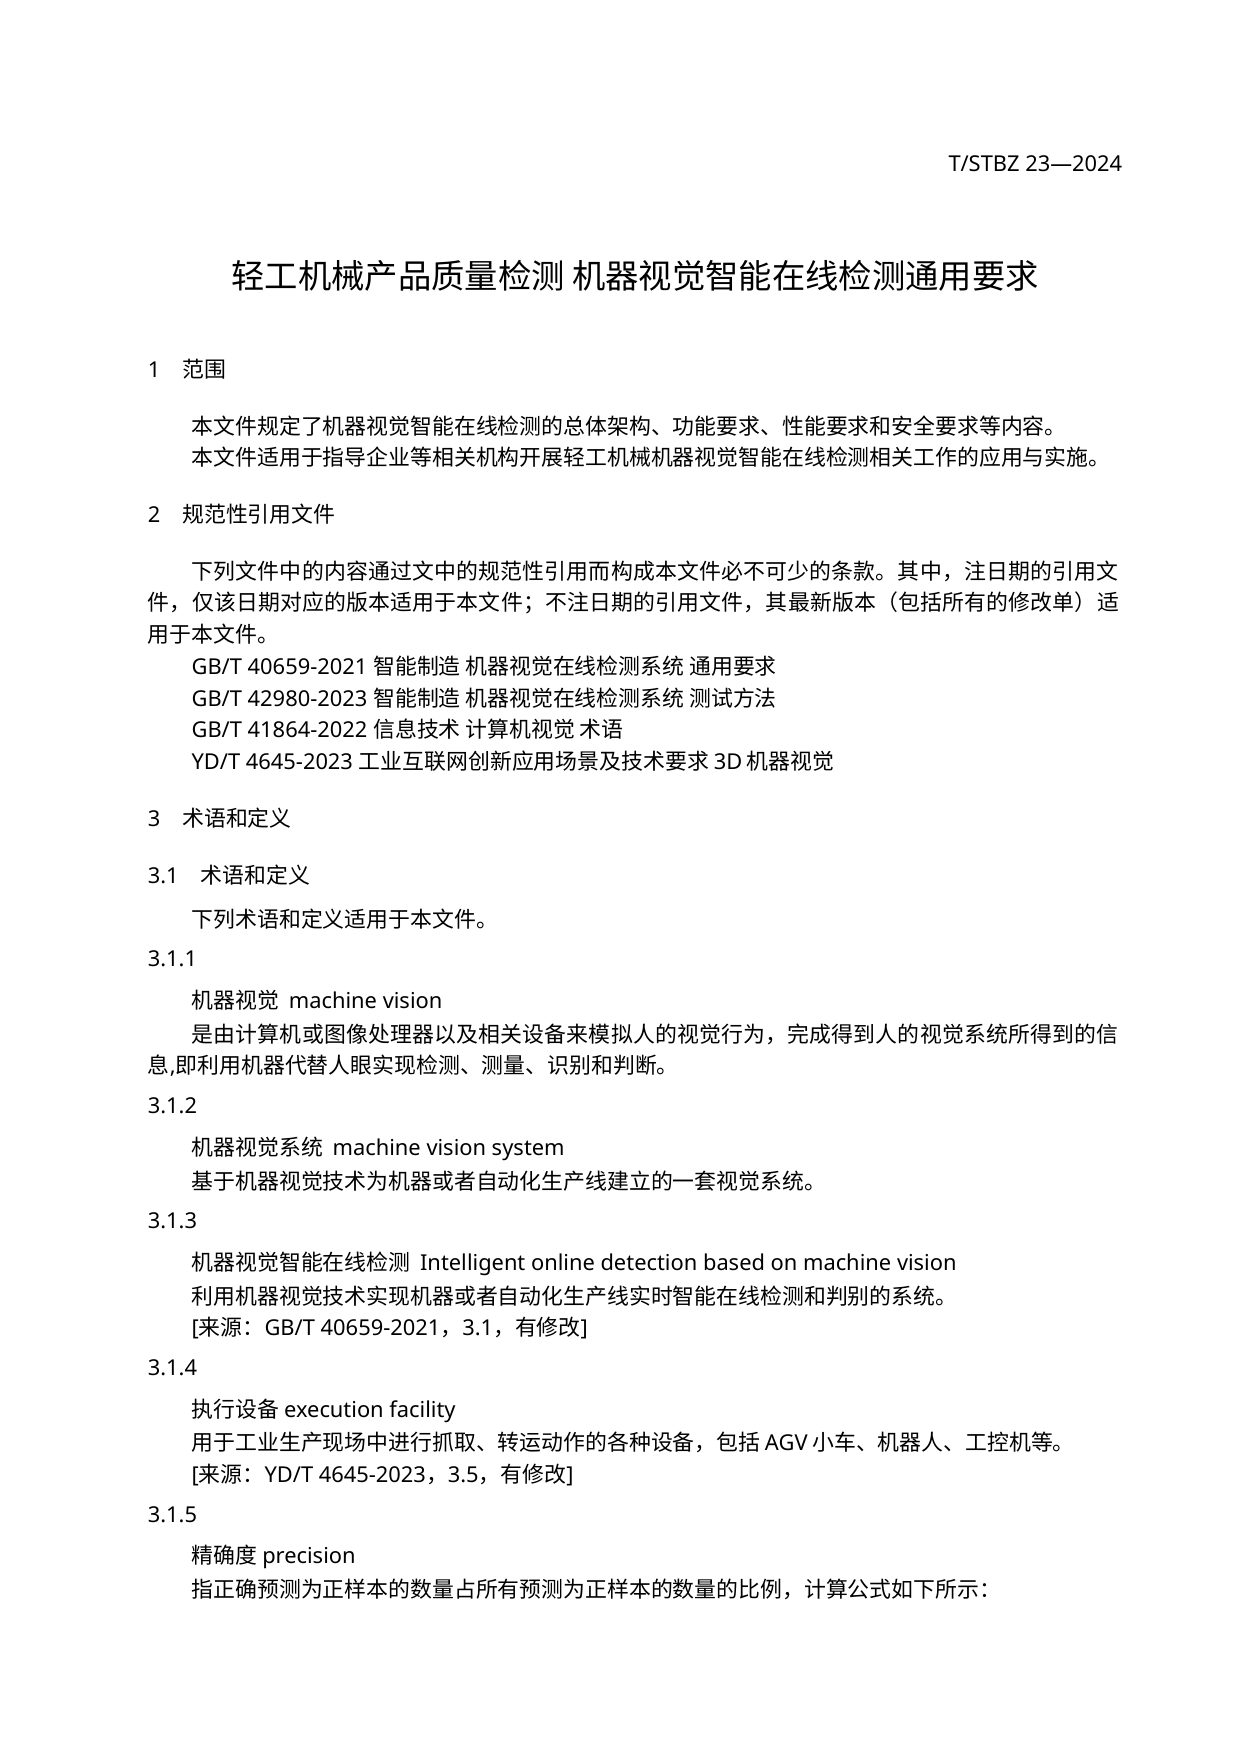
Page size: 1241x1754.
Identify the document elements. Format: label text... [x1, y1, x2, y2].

text 机器视觉智能在线检测 Intelligent online detection based on machine vision [148, 1237, 1122, 1279]
text 指正确预测为正样本的数量占所有预测为正样本的数量的比例，计算公式如下所示： [148, 1572, 1122, 1604]
text 机器视觉 machine vision [148, 975, 1122, 1017]
text 本文件适用于指导企业等相关机构开展轻工机械机器视觉智能在线检测相关工作的应用与实施。 [148, 440, 1122, 472]
text 3.1.2 [148, 1080, 1122, 1122]
text 机器视觉系统 machine vision system [148, 1122, 1122, 1164]
text GB/T 42980-2023 智能制造 机器视觉在线检测系统 测试方法 [148, 681, 1122, 712]
text 3.1.4 [148, 1342, 1122, 1384]
text 范围 [148, 352, 1122, 384]
text 利用机器视觉技术实现机器或者自动化生产线实时智能在线检测和判别的系统。 [148, 1279, 1122, 1310]
text 是由计算机或图像处理器以及相关设备来模拟人的视觉行为，完成得到人的视觉系统所得到的信息,即利用机器代替人眼实现检测、测量、识别和判断。 [148, 1017, 1122, 1080]
text 术语和定义 [148, 858, 1122, 889]
text 3.1.3 [148, 1195, 1122, 1237]
text 本文件规定了机器视觉智能在线检测的总体架构、功能要求、性能要求和安全要求等内容。 [148, 409, 1122, 440]
text 术语和定义 [148, 801, 1122, 833]
text GB/T 41864-2022 信息技术 计算机视觉 术语 [148, 712, 1122, 744]
text GB/T 40659-2021 智能制造 机器视觉在线检测系统 通用要求 [148, 649, 1122, 681]
text 用于工业生产现场中进行抓取、转运动作的各种设备，包括AGV小车、机器人、工控机等。 [148, 1425, 1122, 1457]
text YD/T 4645-2023 工业互联网创新应用场景及技术要求 3D机器视觉 [148, 744, 1122, 776]
text 规范性引用文件 [148, 497, 1122, 529]
text 3.1.5 [148, 1489, 1122, 1531]
text [来源：GB/T 40659-2021，3.1，有修改] [148, 1310, 1122, 1342]
text 基于机器视觉技术为机器或者自动化生产线建立的一套视觉系统。 [148, 1164, 1122, 1195]
text 3.1.1 [148, 933, 1122, 975]
text 执行设备 execution facility [148, 1384, 1122, 1425]
text [来源：YD/T 4645-2023，3.5，有修改] [148, 1457, 1122, 1489]
text 精确度 precision [148, 1531, 1122, 1572]
